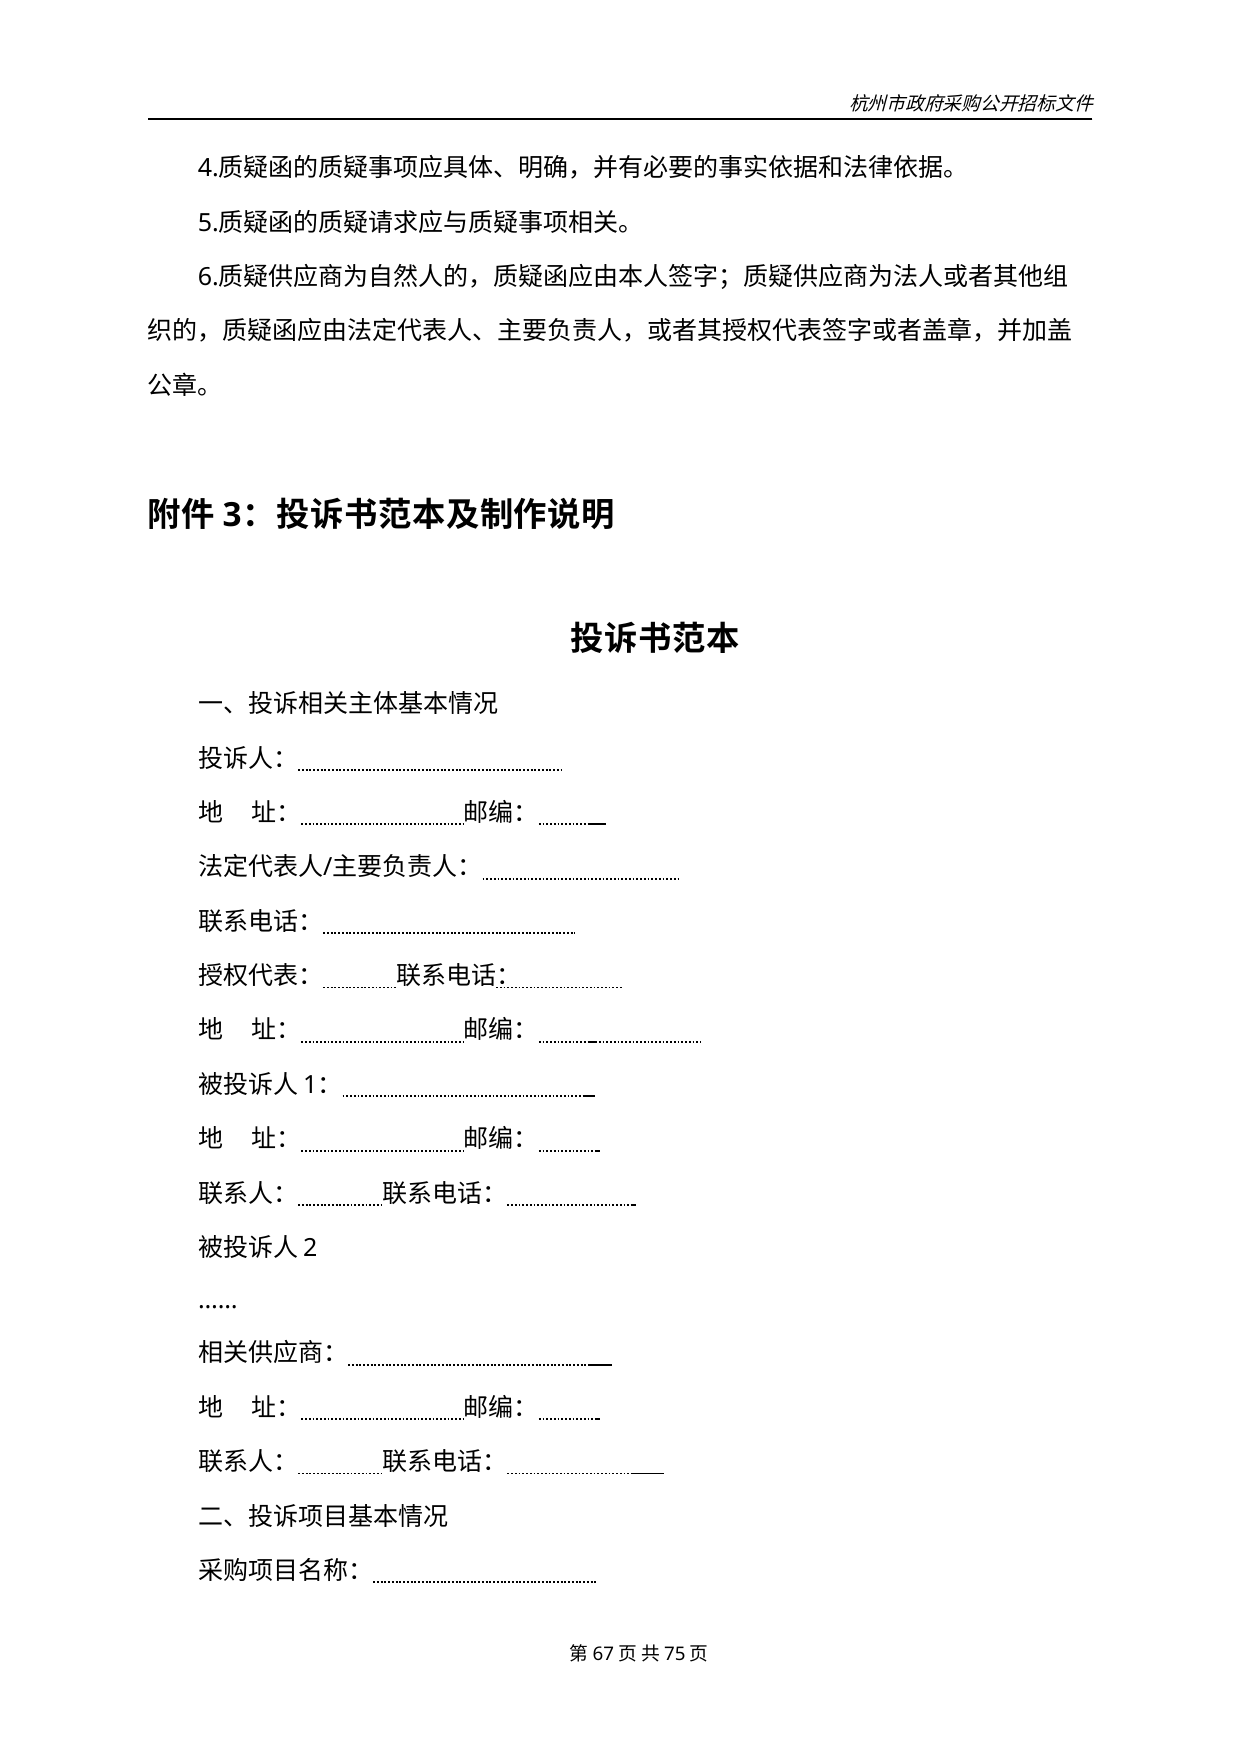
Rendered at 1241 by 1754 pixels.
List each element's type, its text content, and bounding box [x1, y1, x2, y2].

text 联系人： 联系电话： [148, 1442, 1092, 1478]
text 投诉书范本 [148, 611, 1092, 659]
text 地 址： 邮编： [148, 1119, 1092, 1155]
text 一、投诉相关主体基本情况 [148, 684, 1092, 720]
text 地 址： 邮编： [148, 792, 1092, 829]
text 联系电话： [148, 901, 1092, 937]
text 授权代表： 联系电话： [148, 956, 1092, 992]
text 被投诉人1： [148, 1064, 1092, 1101]
text …… [148, 1282, 1092, 1316]
text 地 址： 邮编： [148, 1010, 1092, 1046]
text 相关供应商： [148, 1333, 1092, 1369]
text 联系人： 联系电话： [148, 1173, 1092, 1209]
text 6.质疑供应商为自然人的，质疑函应由本人签字；质疑供应商为法人或者其他组织的，质疑函应由法定代表人、主要负责人，或者其授权代表签字或者盖章，并加盖公章。 [148, 256, 1092, 401]
text 被投诉人2 [148, 1227, 1092, 1264]
text 采购项目名称： [148, 1550, 1092, 1587]
text 5.质疑函的质疑请求应与质疑事项相关。 [148, 202, 1092, 238]
text 附件3：投诉书范本及制作说明 [148, 488, 1092, 536]
text 投诉人： [148, 738, 1092, 774]
text 法定代表人/主要负责人： [148, 847, 1092, 883]
text 二、投诉项目基本情况 [148, 1496, 1092, 1532]
text 4.质疑函的质疑事项应具体、明确，并有必要的事实依据和法律依据。 [148, 148, 1092, 184]
text 地 址： 邮编： [148, 1387, 1092, 1423]
